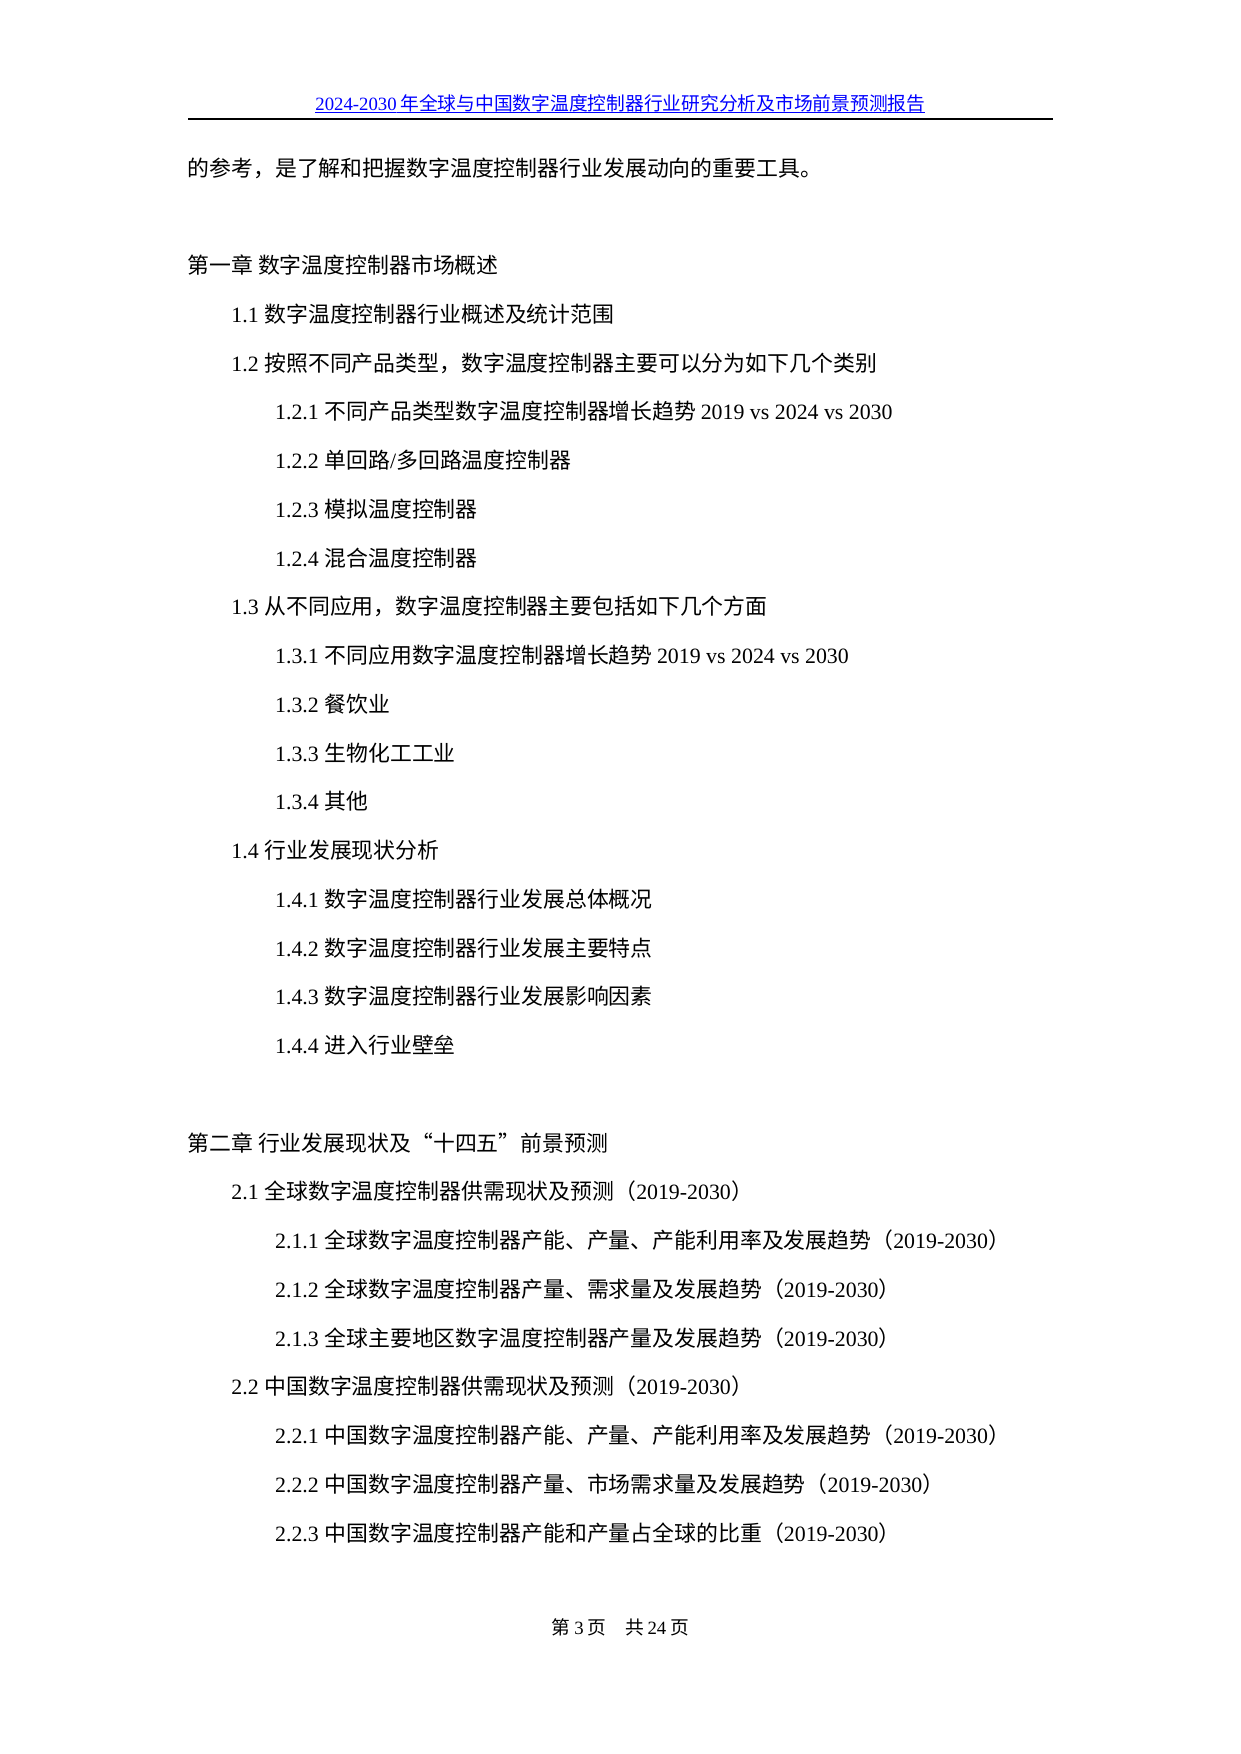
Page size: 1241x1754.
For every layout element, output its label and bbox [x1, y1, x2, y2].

text [187, 150, 1053, 1548]
